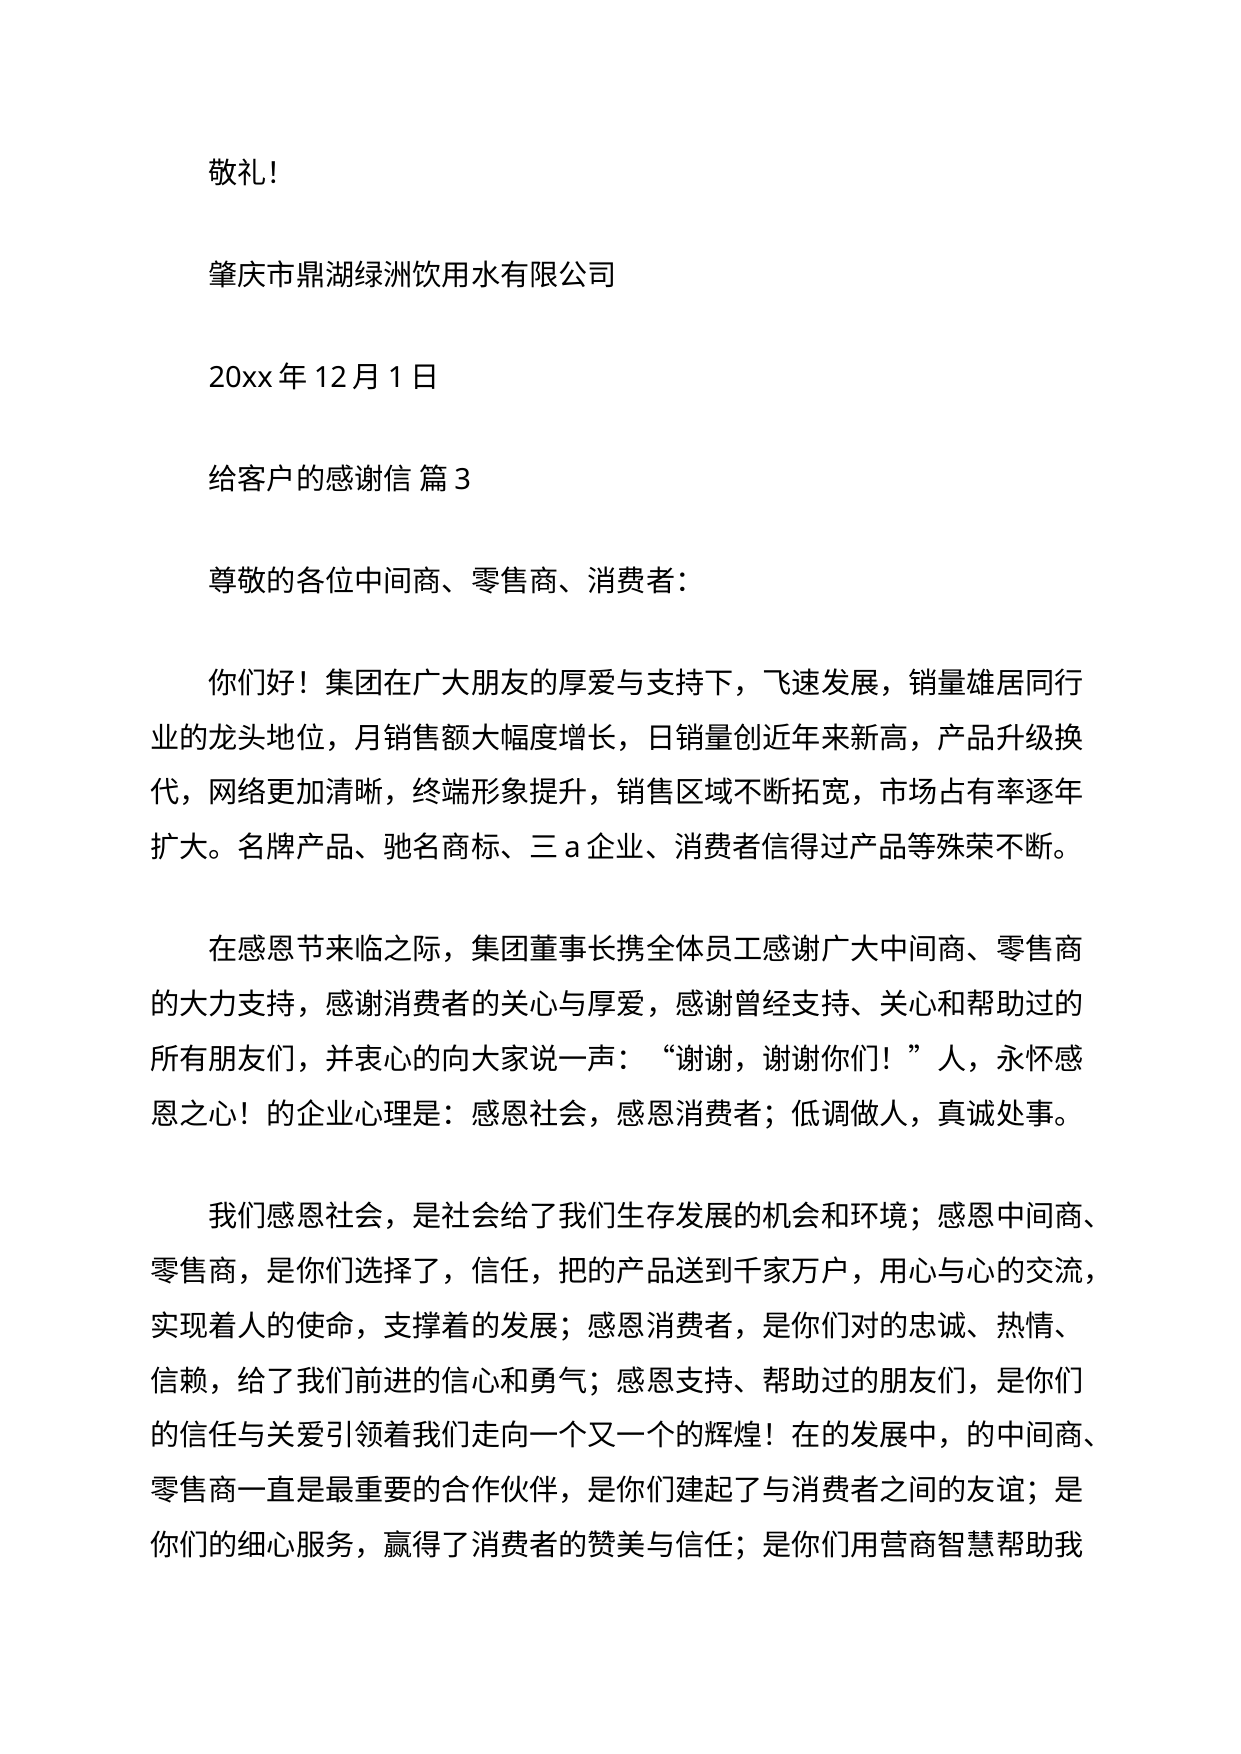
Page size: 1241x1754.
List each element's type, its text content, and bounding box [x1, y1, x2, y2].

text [150, 1192, 1090, 1564]
text 你们好！集团在广大朋友的厚爱与支持下，飞速发展，销量雄居同行业的龙头地位，月销售额大幅度增长，日销量创近年来新高，产品升级换代，网络更加清晰，终端形象提升，销售区域不断拓宽，市场占有率逐年扩大。名牌产品、驰名商标、三a企业、消费者信得过产品等殊荣不断。 [150, 659, 1090, 866]
text 在感恩节来临之际，集团董事长携全体员工感谢广大中间商、零售商的大力支持，感谢消费者的关心与厚爱，感谢曾经支持、关心和帮助过的所有朋友们，并衷心的向大家说一声：“谢谢，谢谢你们！”人，永怀感恩之心！的企业心理是：感恩社会，感恩消费者；低调做人，真诚处事。 [150, 926, 1090, 1133]
text 尊敬的各位中间商、零售商、消费者： [150, 557, 1090, 600]
text 20xx年12月1日 [150, 353, 1090, 396]
text 敬礼！ [150, 150, 1090, 192]
text 肇庆市鼎湖绿洲饮用水有限公司 [150, 252, 1090, 294]
text 给客户的感谢信 篇3 [150, 456, 1090, 498]
